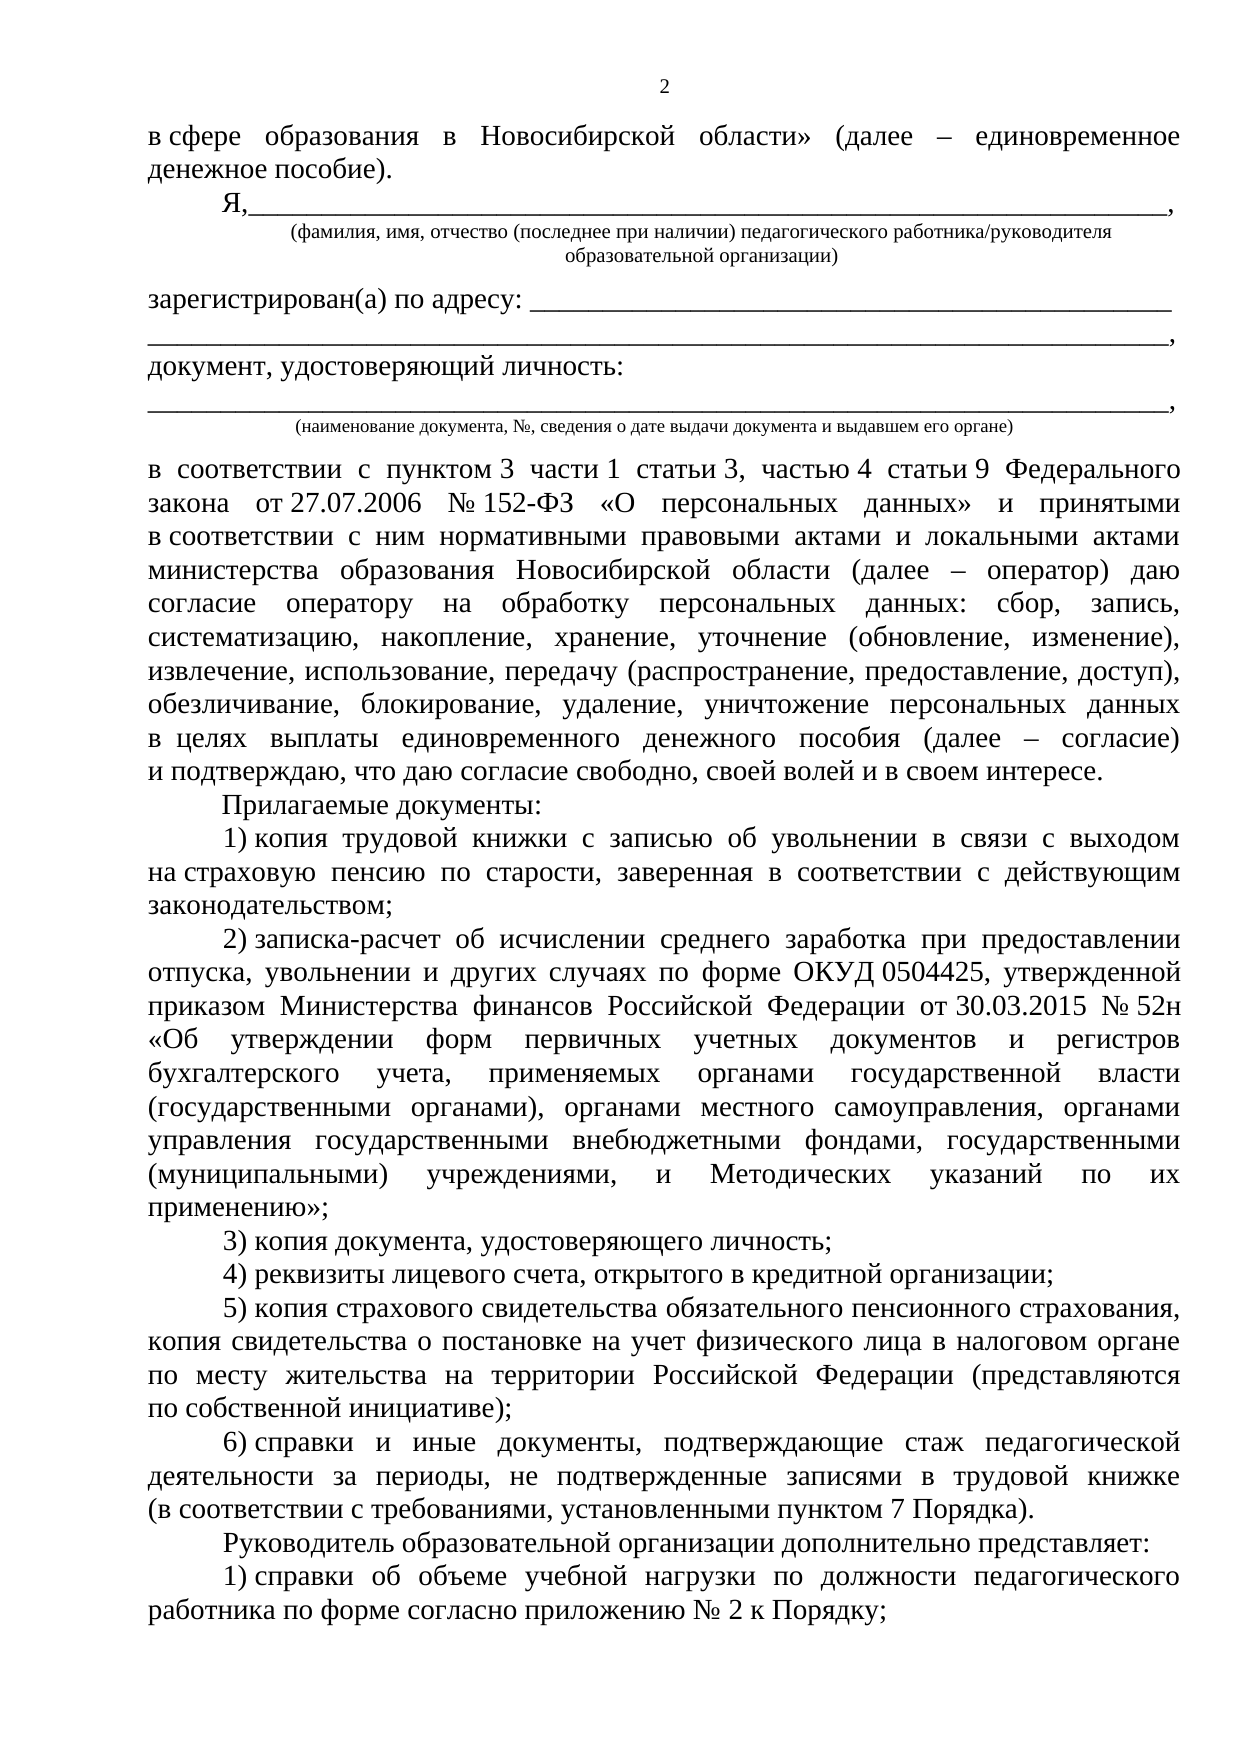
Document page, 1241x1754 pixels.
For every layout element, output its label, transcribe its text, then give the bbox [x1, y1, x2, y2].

text 5) копия страхового свидетельства обязательного пенсионного страхования, копия свидетельства о постановке на учет физического лица в налоговом органе по месту жительства на территории Российской Федерации (представляются по собственной инициативе); [148, 1290, 1181, 1424]
text 2) записка-расчет об исчислении среднего заработка при предоставлении отпуска, увольнении и других случаях по форме ОКУД 0504425, утвержденной приказом Министерства финансов Российской Федерации от 30.03.2015 № 52н «Об утверждении форм первичных учетных документов и регистров бухгалтерского учета, применяемых органами государственной власти (государственными органами), органами местного самоуправления, органами управления государственными внебюджетными фондами, государственными (муниципальными) учреждениями, и Методических указаний по их применению»; [148, 921, 1181, 1223]
text документ, удостоверяющий личность: ______________________________________________________________________, [148, 348, 1181, 415]
text ______________________________________________________________________, [148, 315, 1181, 348]
text 6) справки и иные документы, подтверждающие стаж педагогической деятельности за периоды, не подтвержденные записями в трудовой книжке (в соответствии с требованиями, установленными пунктом 7 Порядка). [148, 1424, 1181, 1525]
text в соответствии с пунктом 3 части 1 статьи 3, частью 4 статьи 9 Федерального закона от 27.07.2006 № 152-ФЗ «О персональных данных» и принятыми в соответствии с ним нормативными правовыми актами и локальными актами министерства образования Новосибирской области (далее – оператор) даю согласие оператору на обработку персональных данных: сбор, запись, систематизацию, накопление, хранение, уточнение (обновление, изменение), извлечение, использование, передачу (распространение, предоставление, доступ), обезличивание, блокирование, удаление, уничтожение персональных данных в целях выплаты единовременного денежного пособия (далее – согласие) и подтверждаю, что даю согласие свободно, своей волей и в своем интересе. [148, 451, 1181, 787]
text 1) справки об объеме учебной нагрузки по должности педагогического работника по форме согласно приложению № 2 к Порядку; [148, 1558, 1181, 1625]
text 1) копия трудовой книжки с записью об увольнении в связи с выходом на страховую пенсию по старости, заверенная в соответствии с действующим законодательством; [148, 820, 1181, 921]
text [148, 118, 1181, 185]
text (наименование документа, №, сведения о дате выдачи документа и выдавшем его органе) [221, 415, 1181, 437]
text 4) реквизиты лицевого счета, открытого в кредитной организации; [148, 1256, 1181, 1290]
text зарегистрирован(а) по адресу: ____________________________________________ [148, 281, 1181, 315]
text Прилагаемые документы: [148, 787, 1181, 820]
text Руководитель образовательной организации дополнительно представляет: [148, 1525, 1181, 1558]
text 3) копия документа, удостоверяющего личность; [148, 1223, 1181, 1256]
text Я,_______________________________________________________________, [148, 185, 1181, 219]
text (фамилия, имя, отчество (последнее при наличии) педагогического работника/руководителя образовательной организации) [222, 219, 1181, 267]
